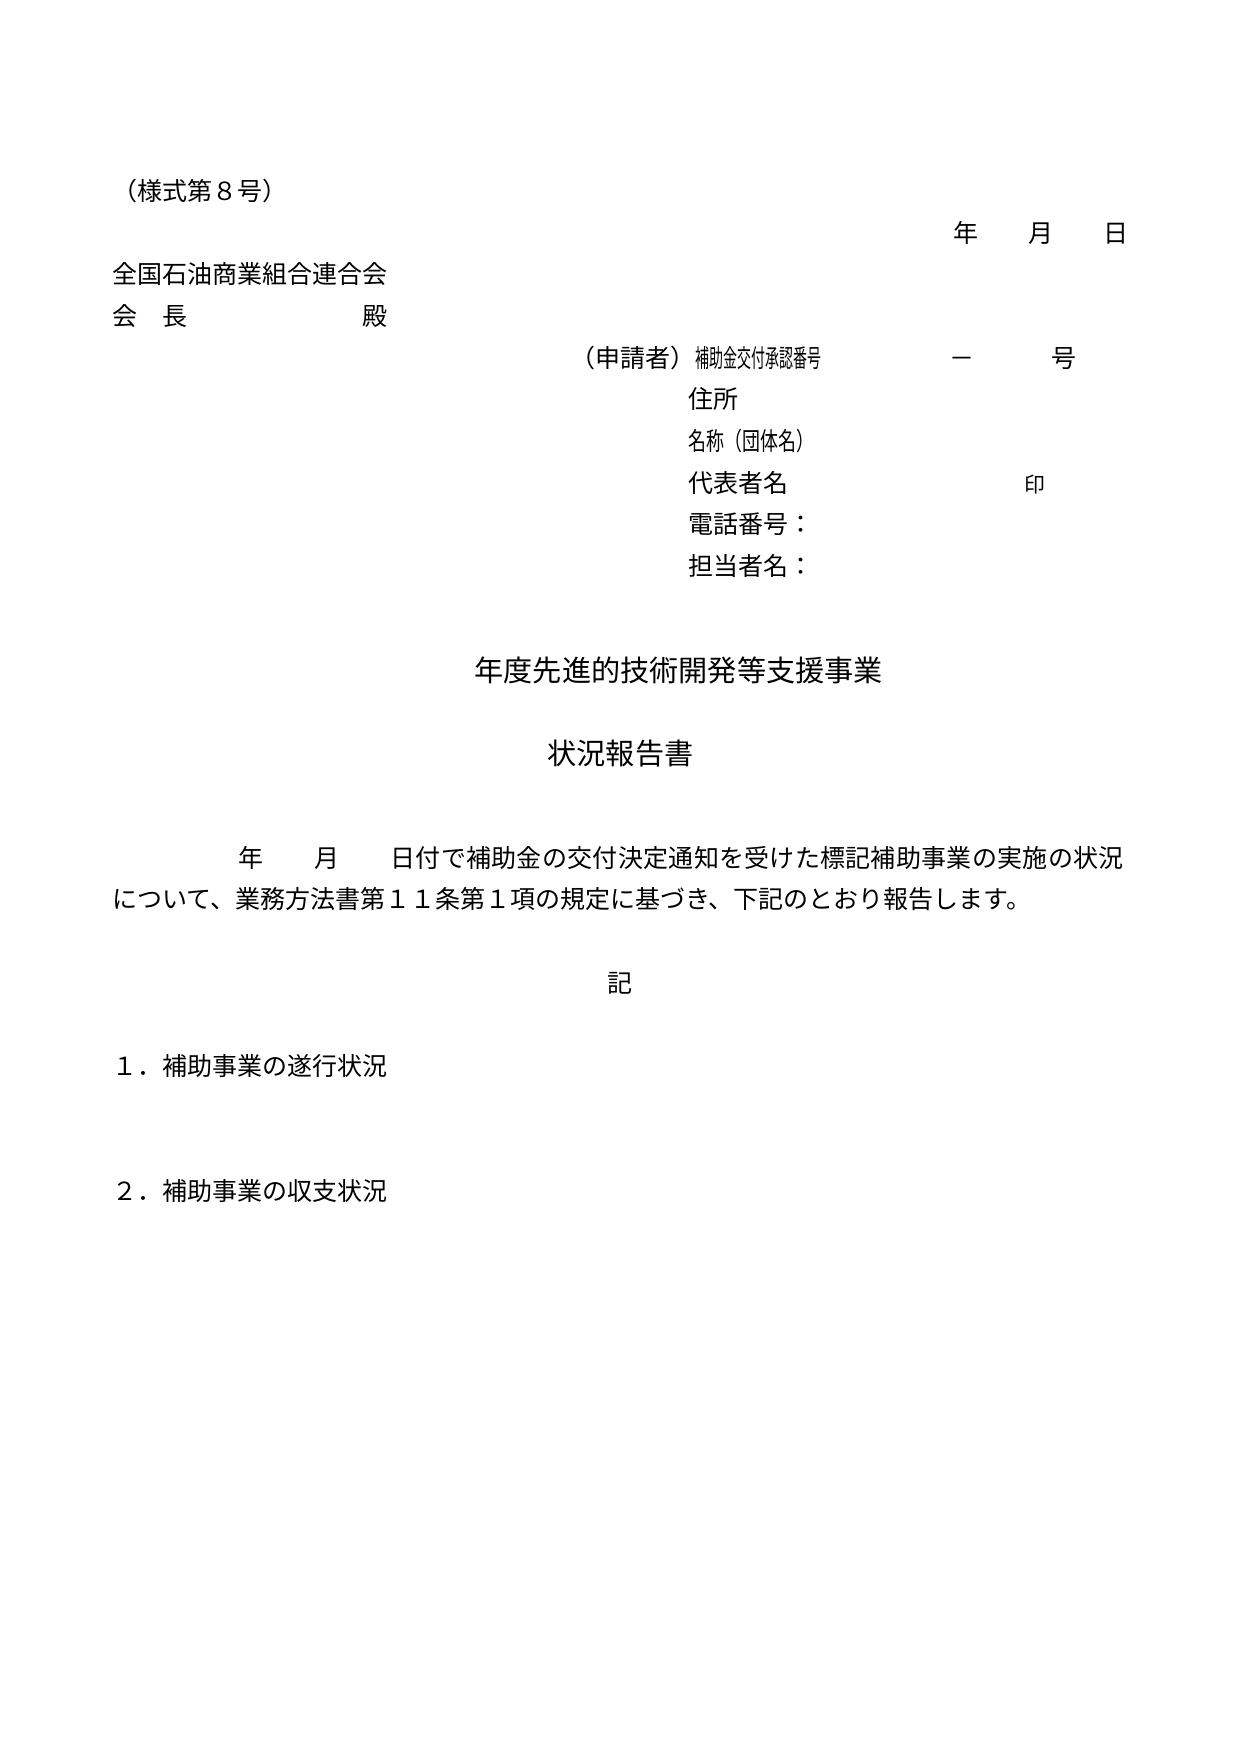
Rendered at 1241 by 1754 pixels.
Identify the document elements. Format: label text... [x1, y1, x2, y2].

text 年 月 日付で補助金の交付決定通知を受けた標記補助事業の実施の状況について、業務方法書第１１条第１項の規定に基づき、下記のとおり報告します。 [112, 835, 1128, 919]
text 状況報告書 [112, 710, 1128, 794]
text 担当者名： [688, 544, 1128, 585]
text ２．補助事業の収支状況 [112, 1169, 1128, 1210]
text 全国石油商業組合連合会 [112, 252, 1128, 294]
text 代表者名 印 [688, 460, 1128, 502]
text 年 月 日 [112, 210, 1128, 252]
text 電話番号： [688, 502, 1128, 544]
text １．補助事業の遂行状況 [112, 1044, 1128, 1085]
text 名称（団体名） [688, 419, 1128, 460]
text 記 [112, 960, 1128, 1002]
text 住所 [688, 377, 1128, 419]
text 会 長 殿 [112, 294, 1128, 335]
text （様式第８号） [112, 169, 1128, 210]
text （申請者）補助金交付承認番号 － 号 [570, 335, 1128, 377]
text 年度先進的技術開発等支援事業 [112, 627, 1128, 710]
